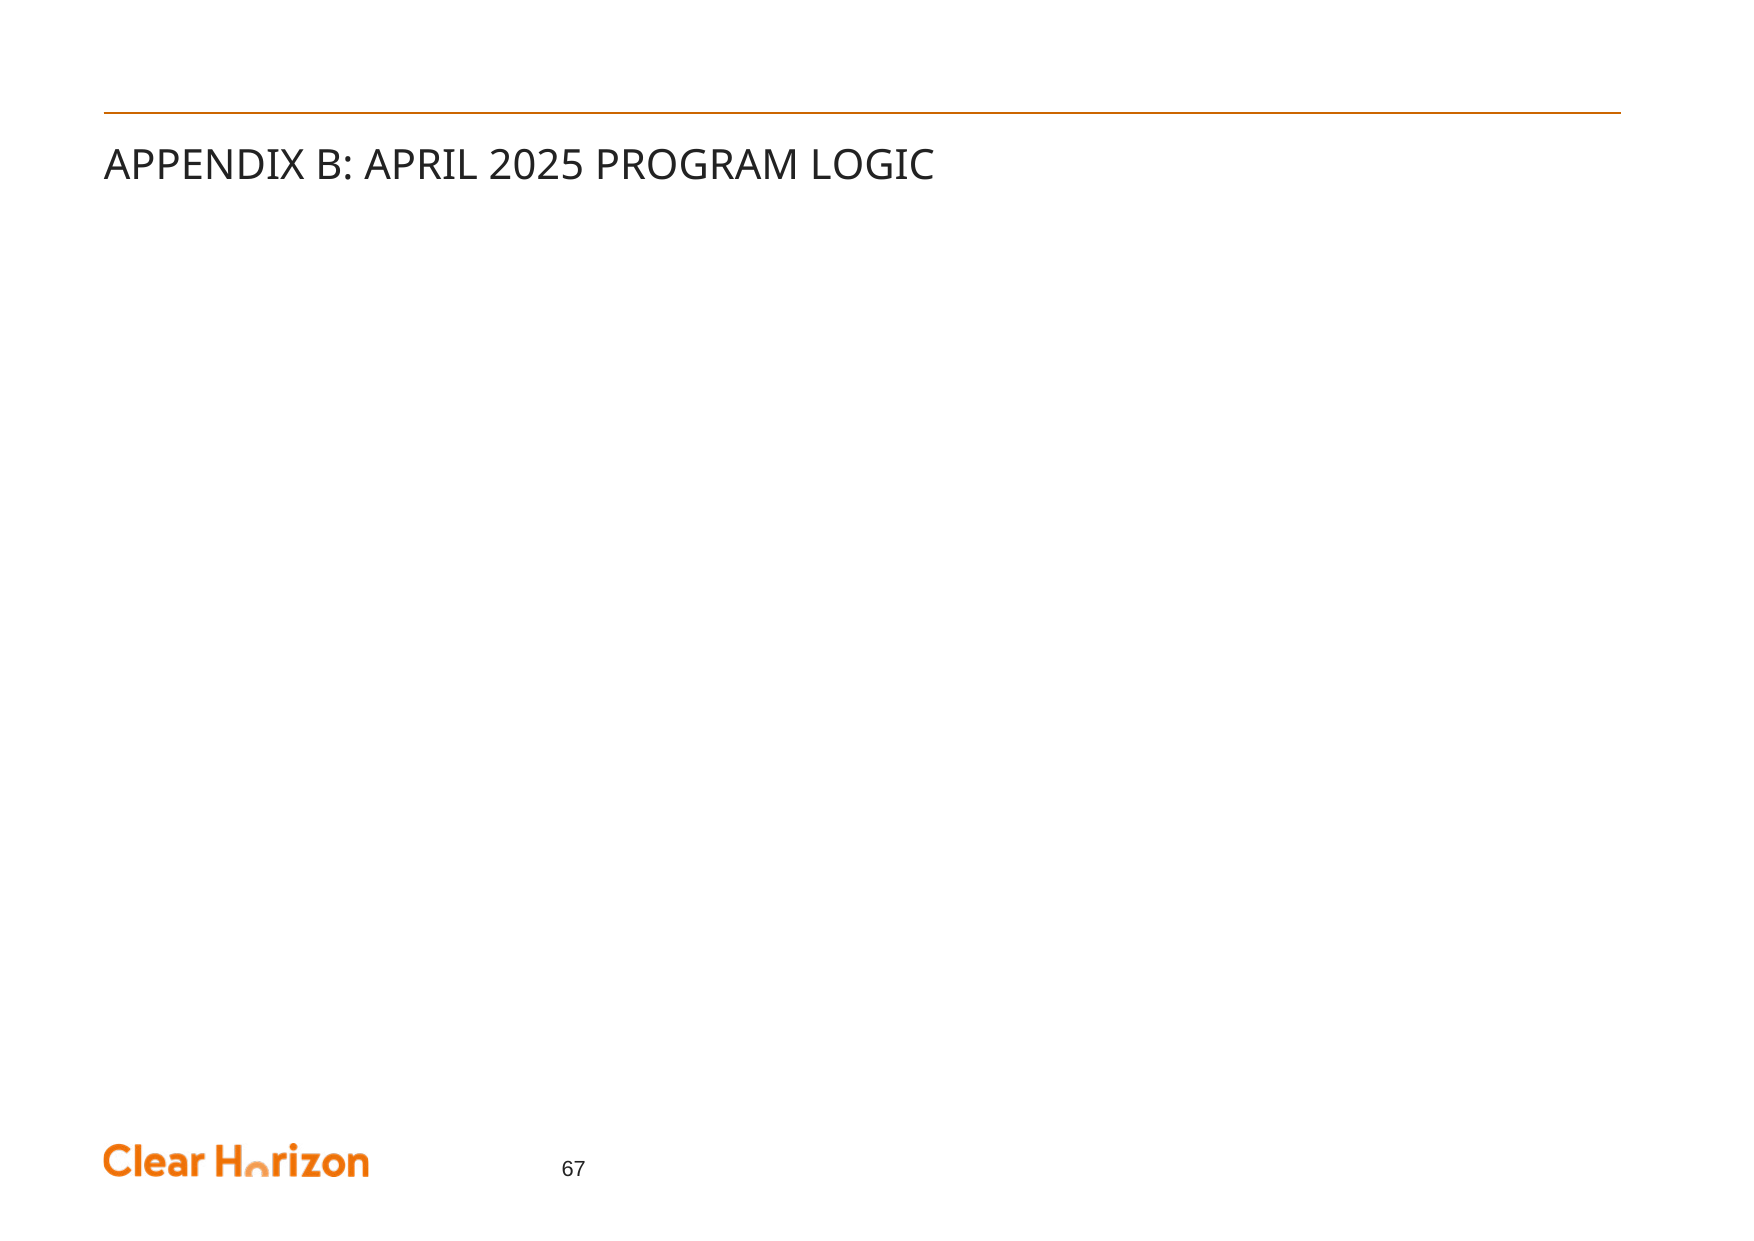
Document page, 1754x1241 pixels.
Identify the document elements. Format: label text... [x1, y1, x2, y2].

picture [103, 1143, 369, 1177]
subtitle Appendix B: April 2025 Program LogiC [103, 113, 1621, 192]
